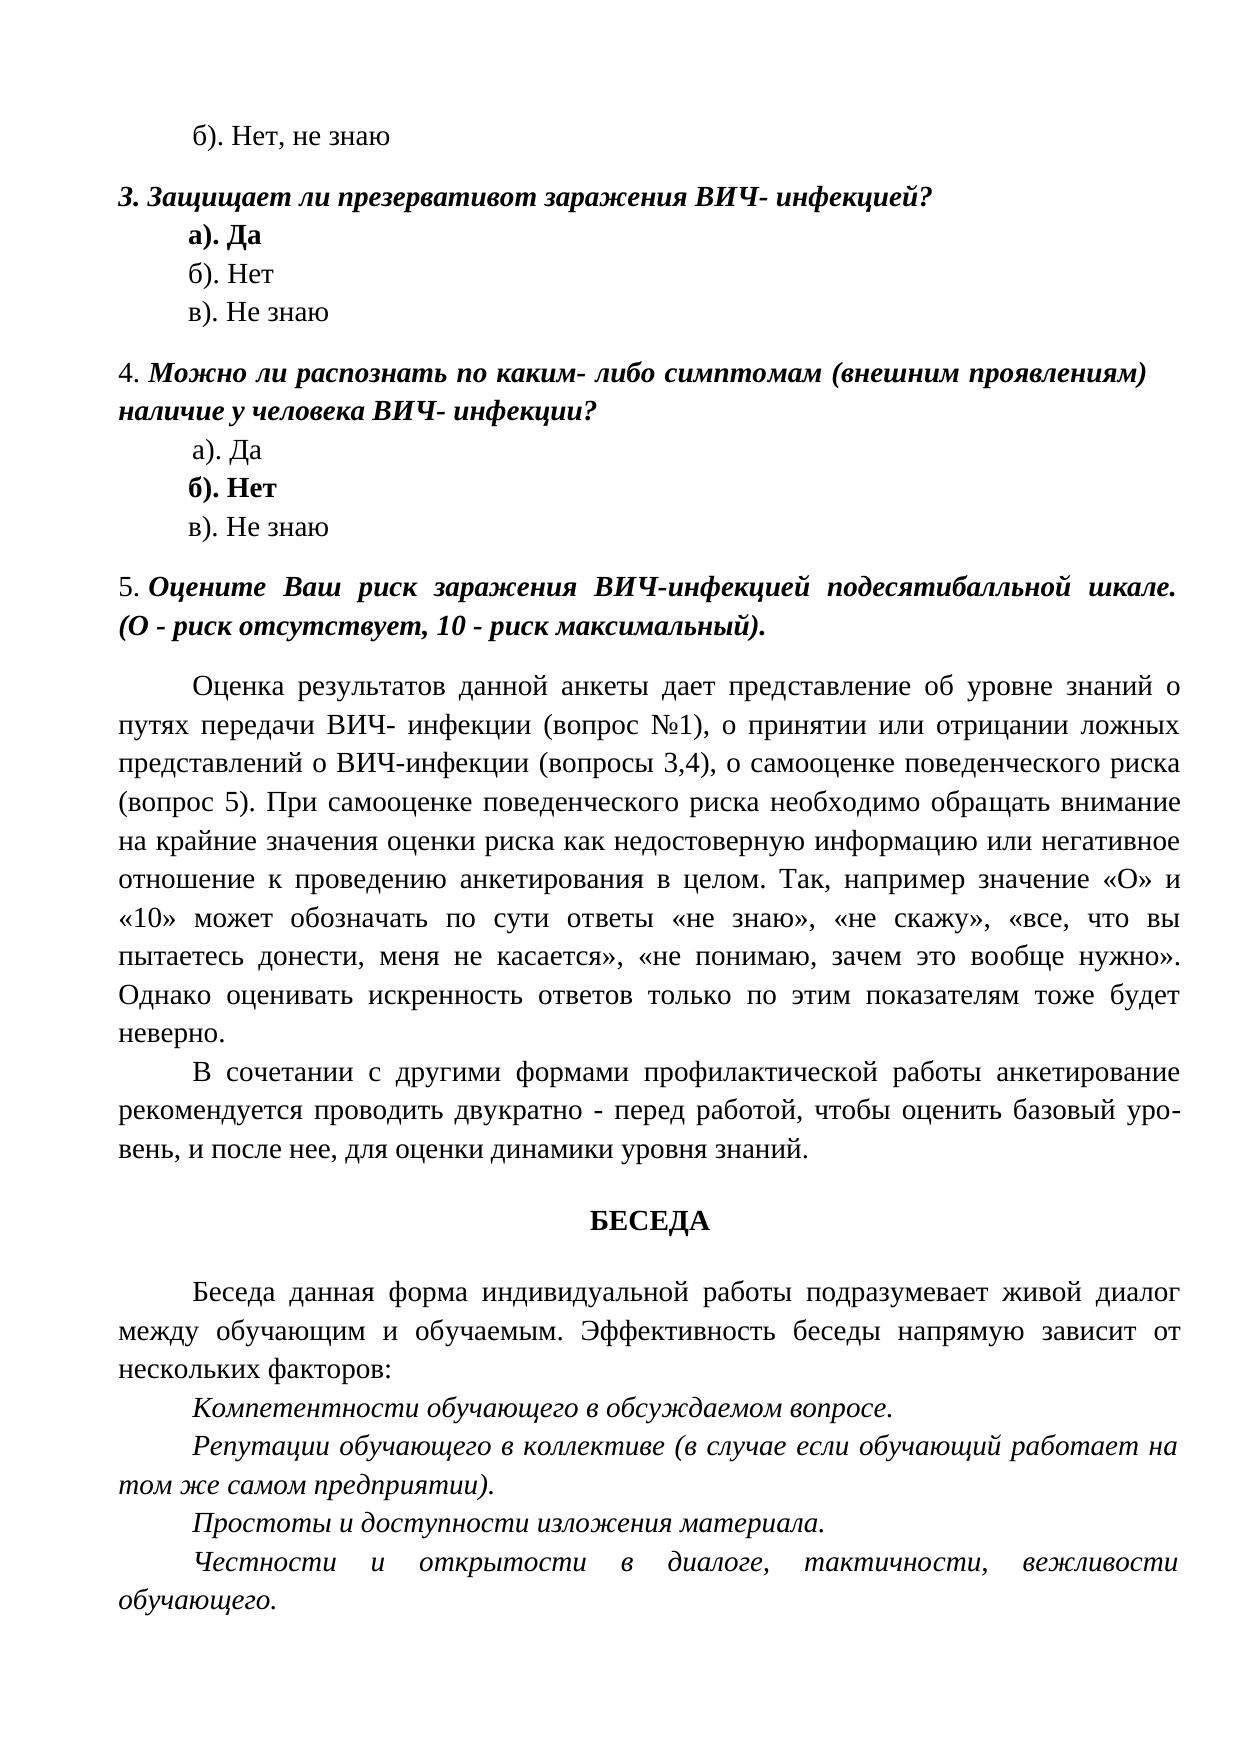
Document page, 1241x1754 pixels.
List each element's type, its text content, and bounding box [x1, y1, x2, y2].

text б). Нет [118, 470, 1181, 504]
text Простоты и доступности изложения материала. [118, 1505, 1181, 1539]
text б). Нет [118, 256, 1181, 289]
text в). Не знаю [118, 509, 1181, 542]
text Компетентности обучающего в обсуждаемом вопросе. [118, 1390, 1181, 1423]
list Можно ли распознать по каким- либо симптомам (внешним проявлениям) наличие у человека ВИЧ- инфекции? [118, 355, 1150, 427]
text а). Да [118, 217, 1181, 251]
text а). Да [118, 432, 1181, 465]
text З. Защищает ли презервативот заражения ВИЧ- инфекцией? [118, 179, 1181, 212]
text Беседа данная форма индивидуальной работы подразумевает живой диалог между обучающим и обучаемым. Эффективность беседы напрямую зависит от нескольких факторов: [118, 1274, 1181, 1385]
list Оцените Ваш риск заражения ВИЧ-инфекцией подесятибалльной шкале. (О - риск отсутствует, 10 - риск максимальный). [118, 569, 1181, 642]
text в). Не знаю [118, 294, 1181, 328]
text Честности и открытости в диалоге, тактичности, вежливости обучающего. [118, 1544, 1181, 1616]
text В сочетании с другими формами профилактической работы анкетирование рекомендуется проводить двукратно - перед работой, чтобы оценить базовый уровень, и после нее, для оценки динамики уровня знаний. [118, 1054, 1181, 1164]
text б). Нет, не знаю [118, 118, 1181, 152]
text БЕСЕДА [118, 1203, 1181, 1236]
text Репутации обучающего в коллективе (в случае если обучающий работает на том же самом предприятии). [118, 1428, 1181, 1500]
text Оценка результатов данной анкеты дает представление об уровне знаний о путях передачи ВИЧ- инфекции (вопрос №1), о принятии или отрицании ложных представлений о ВИЧ-инфекции (вопросы 3,4), о самооценке поведенческого риска (вопрос 5). При самооценке поведенческого риска необходимо обращать внимание на крайние значения оценки риска как недостоверную информацию или негативное отношение к проведению анкетирования в целом. Так, например значение «О» и «10» может обозначать по сути ответы «не знаю», «не скажу», «все, что вы пытаетесь донести, меня не касается», «не понимаю, зачем это вообще нужно». Однако оценивать искренность ответов только по этим показателям тоже будет неверно. [118, 668, 1181, 1049]
